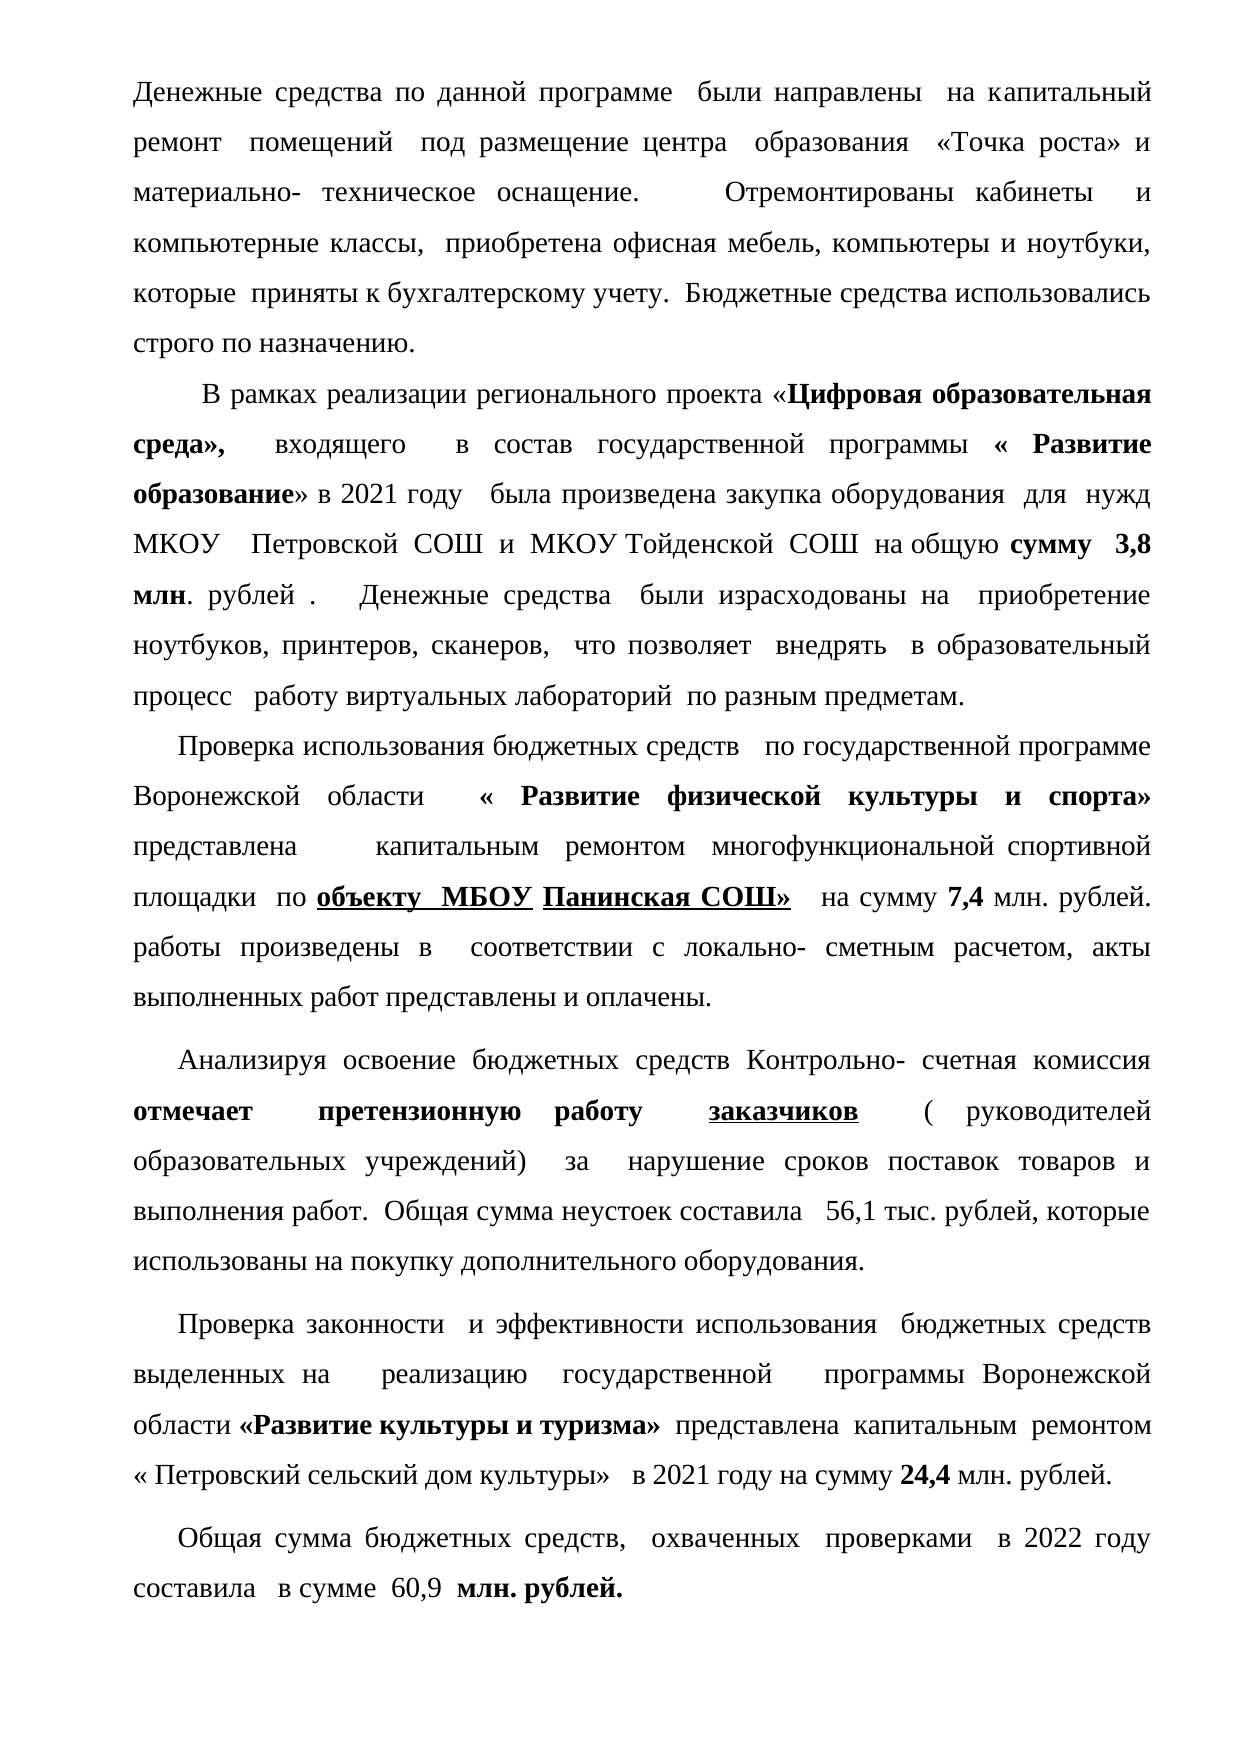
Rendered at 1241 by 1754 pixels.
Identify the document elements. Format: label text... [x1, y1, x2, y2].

text Денежные средства по данной программе были направлены на капитальный ремонт помещений под размещение центра образования «Точка роста» и материально- техническое оснащение. Отремонтированы кабинеты и компьютерные классы, приобретена офисная мебель, компьютеры и ноутбуки, которые приняты к бухгалтерскому учету. Бюджетные средства использовались строго по назначению. [133, 74, 1152, 359]
text Анализируя освоение бюджетных средств Контрольно- счетная комиссия отмечает претензионную работу заказчиков ( руководителей образовательных учреждений) за нарушение сроков поставок товаров и выполнения работ. Общая сумма неустоек составила 56,1 тыс. рублей, которые использованы на покупку дополнительного оборудования. [133, 1042, 1152, 1277]
text В рамках реализации регионального проекта «Цифровая образовательная среда», входящего в состав государственной программы « Развитие образование» в 2021 году была произведена закупка оборудования для нужд МКОУ Петровской СОШ и МКОУ Тойденской СОШ на общую сумму 3,8 млн. рублей . Денежные средства были израсходованы на приобретение ноутбуков, принтеров, сканеров, что позволяет внедрять в образовательный процесс работу виртуальных лабораторий по разным предметам. [133, 376, 1152, 711]
text Общая сумма бюджетных средств, охваченных проверками в 2022 году составила в сумме 60,9 млн. рублей. [133, 1520, 1152, 1604]
text Проверка использования бюджетных средств по государственной программе Воронежской области « Развитие физической культуры и спорта» представлена капитальным ремонтом многофункциональной спортивной площадки по объекту МБОУ Панинская СОШ» на сумму 7,4 млн. рублей. работы произведены в соответствии с локально- сметным расчетом, акты выполненных работ представлены и оплачены. [133, 728, 1152, 1013]
text Проверка законности и эффективности использования бюджетных средств выделенных на реализацию государственной программы Воронежской области «Развитие культуры и туризма» представлена капитальным ремонтом « Петровский сельский дом культуры» в 2021 году на сумму 24,4 млн. рублей. [133, 1306, 1152, 1491]
